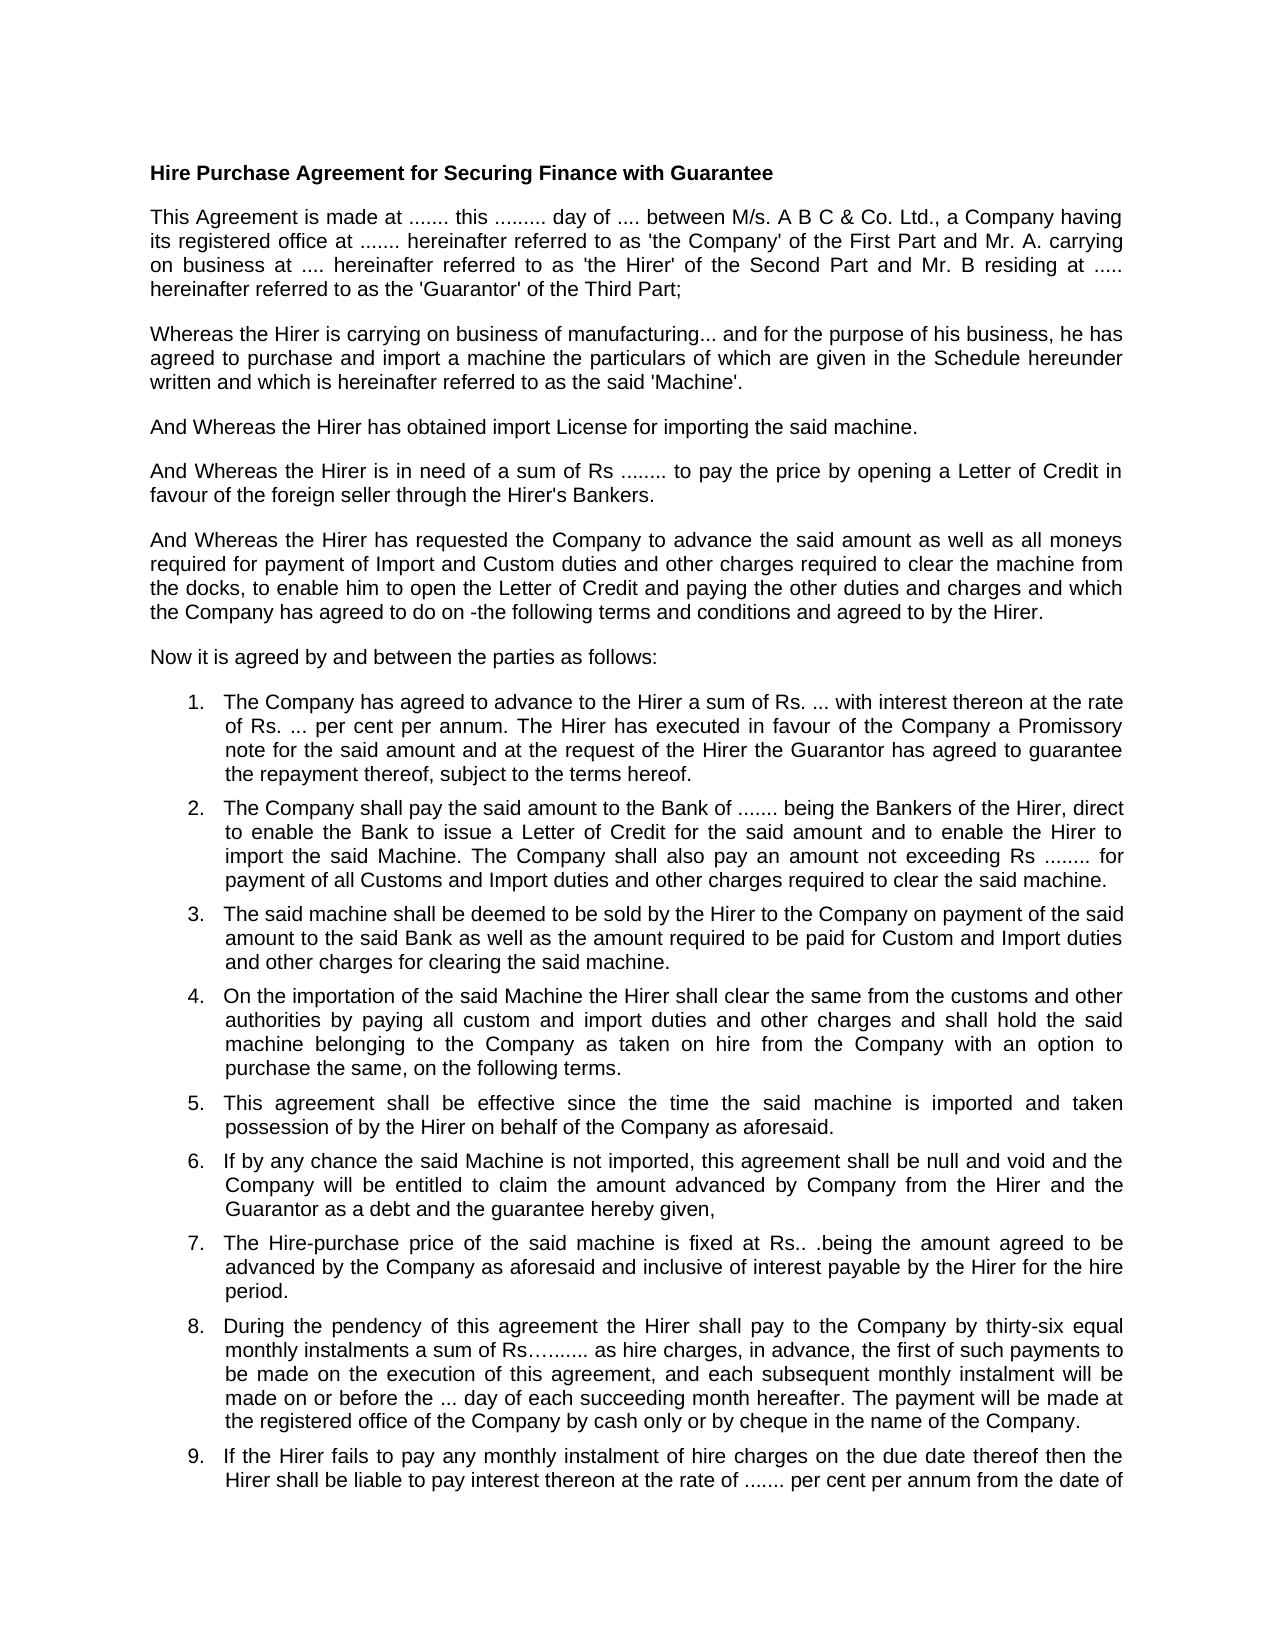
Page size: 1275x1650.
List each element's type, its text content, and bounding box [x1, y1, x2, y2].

text 1. The Company has agreed to advance to the Hirer a sum of Rs. ... with interest thereon at the rate of Rs. ... per cent per annum. The Hirer has executed in favour of the Company a Promissory note for the said amount and at the request of the Hirer the Guarantor has agreed to guarantee the repayment thereof, subject to the terms hereof. [187, 689, 1125, 785]
text And Whereas the Hirer has obtained import License for importing the said machine. [150, 414, 1125, 438]
text 6. If by any chance the said Machine is not imported, this agreement shall be null and void and the Company will be entitled to claim the amount advanced by Company from the Hirer and the Guarantor as a debt and the guarantee hereby given, [187, 1149, 1125, 1221]
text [187, 1444, 1125, 1492]
text This Agreement is made at ....... this ......... day of .... between M/s. A B C & Co. Ltd., a Company having its registered office at ....... hereinafter referred to as 'the Company' of the First Part and Mr. A. carrying on business at .... hereinafter referred to as 'the Hirer' of the Second Part and Mr. B residing at ..... hereinafter referred to as the 'Guarantor' of the Third Part; [150, 205, 1125, 301]
text Now it is agreed by and between the parties as follows: [150, 645, 1125, 669]
text 7. The Hire-purchase price of the said machine is fixed at Rs.. .being the amount agreed to be advanced by the Company as aforesaid and inclusive of interest payable by the Hirer for the hire period. [187, 1231, 1125, 1303]
text 2. The Company shall pay the said amount to the Bank of ....... being the Bankers of the Hirer, direct to enable the Bank to issue a Letter of Credit for the said amount and to enable the Hirer to import the said Machine. The Company shall also pay an amount not exceeding Rs ........ for payment of all Customs and Import duties and other charges required to clear the said machine. [187, 796, 1125, 892]
text 5. This agreement shall be effective since the time the said machine is imported and taken possession of by the Hirer on behalf of the Company as aforesaid. [187, 1091, 1125, 1138]
text Hire Purchase Agreement for Securing Finance with Guarantee [150, 160, 1125, 184]
text And Whereas the Hirer is in need of a sum of Rs ........ to pay the price by opening a Letter of Credit in favour of the foreign seller through the Hirer's Bankers. [150, 459, 1125, 507]
text 3. The said machine shall be deemed to be sold by the Hirer to the Company on payment of the said amount to the said Bank as well as the amount required to be paid for Custom and Import duties and other charges for clearing the said machine. [187, 902, 1125, 974]
text 4. On the importation of the said Machine the Hirer shall clear the same from the customs and other authorities by paying all custom and import duties and other charges and shall hold the said machine belonging to the Company as taken on hire from the Company with an option to purchase the same, on the following terms. [187, 984, 1125, 1080]
text And Whereas the Hirer has requested the Company to advance the said amount as well as all moneys required for payment of Import and Custom duties and other charges required to clear the machine from the docks, to enable him to open the Letter of Credit and paying the other duties and charges and which the Company has agreed to do on -the following terms and conditions and agreed to by the Hirer. [150, 528, 1125, 624]
text Whereas the Hirer is carrying on business of manufacturing... and for the purpose of his business, he has agreed to purchase and import a machine the particulars of which are given in the Schedule hereunder written and which is hereinafter referred to as the said 'Machine'. [150, 322, 1125, 394]
text 8. During the pendency of this agreement the Hirer shall pay to the Company by thirty-six equal monthly instalments a sum of Rs…....... as hire charges, in advance, the first of such payments to be made on the execution of this agreement, and each subsequent monthly instalment will be made on or before the ... day of each succeeding month hereafter. The payment will be made at the registered office of the Company by cash only or by cheque in the name of the Company. [187, 1313, 1125, 1433]
